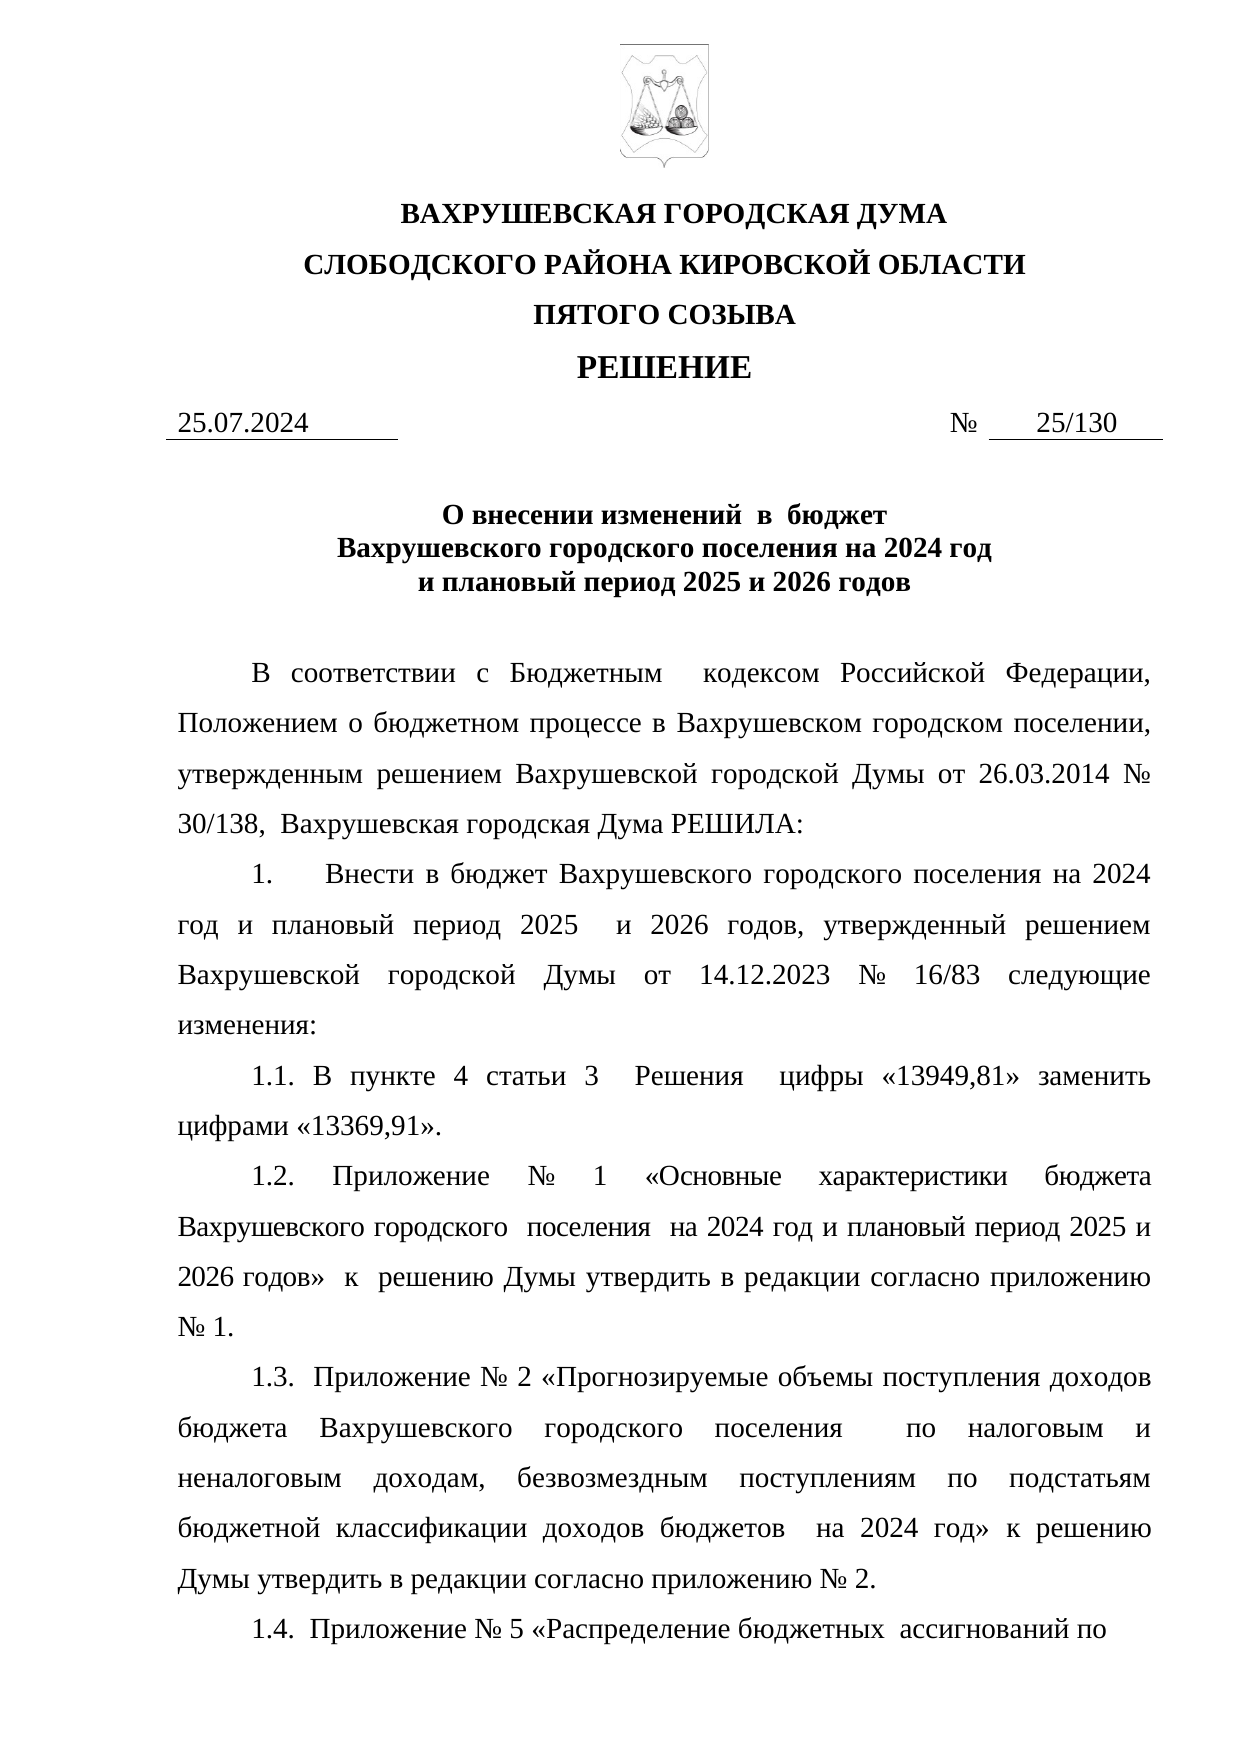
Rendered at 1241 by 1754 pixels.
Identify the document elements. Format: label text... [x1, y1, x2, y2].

table_header 25/130 [989, 405, 1163, 438]
list 1.3. Приложение № 2 «Прогнозируемые объемы поступления доходов бюджета Вахрушевского городского поселения по налоговым и неналоговым доходам, безвозмездным поступлениям по подстатьям бюджетной классификации доходов бюджетов на 2024 год» к решению Думы утвердить в редакции согласно приложению № 2. [177, 1359, 1152, 1594]
list Внести в бюджет Вахрушевского городского поселения на 2024 год и плановый период 2025 и 2026 годов, утвержденный решением Вахрушевской городской Думы от 14.12.2023 № 16/83 следующие изменения: [177, 856, 1152, 1041]
text Вахрушевского городского поселения на 2024 год [177, 531, 1152, 564]
text В соответствии с Бюджетным кодексом Российской Федерации, Положением о бюджетном процессе в Вахрушевском городском поселении, утвержденным решением Вахрушевской городской Думы от 26.03.2014 № 30/138, Вахрушевская городская Дума РЕШИЛА: [177, 655, 1152, 840]
text О внесении изменений в бюджет [177, 497, 1152, 531]
table_header 25.07.2024 [166, 405, 398, 438]
text СЛОБОДСКОГО РАЙОНА КИРОВСКОЙ ОБЛАСТИ [177, 247, 1152, 280]
text и плановый период 2025 и 2026 годов [177, 564, 1152, 598]
text ВАХРУШЕВСКАЯ ГОРОДСКАЯ ДУМА [177, 197, 1170, 230]
text ПЯТОГО СОЗЫВА [177, 297, 1152, 331]
table_header № [398, 405, 988, 438]
text 1.1. В пункте 4 статьи 3 Решения цифры «13949,81» заменить цифрами «13369,91». [177, 1058, 1152, 1142]
list 1.4. Приложение № 5 «Распределение бюджетных ассигнований по [177, 1611, 1152, 1645]
text РЕШЕНИЕ [177, 347, 1152, 386]
list 1.2. Приложение № 1 «Основные характеристики бюджета Вахрушевского городского поселения на 2024 год и плановый период 2025 и 2026 годов» к решению Думы утвердить в редакции согласно приложению № 1. [177, 1158, 1152, 1343]
picture [620, 44, 709, 168]
